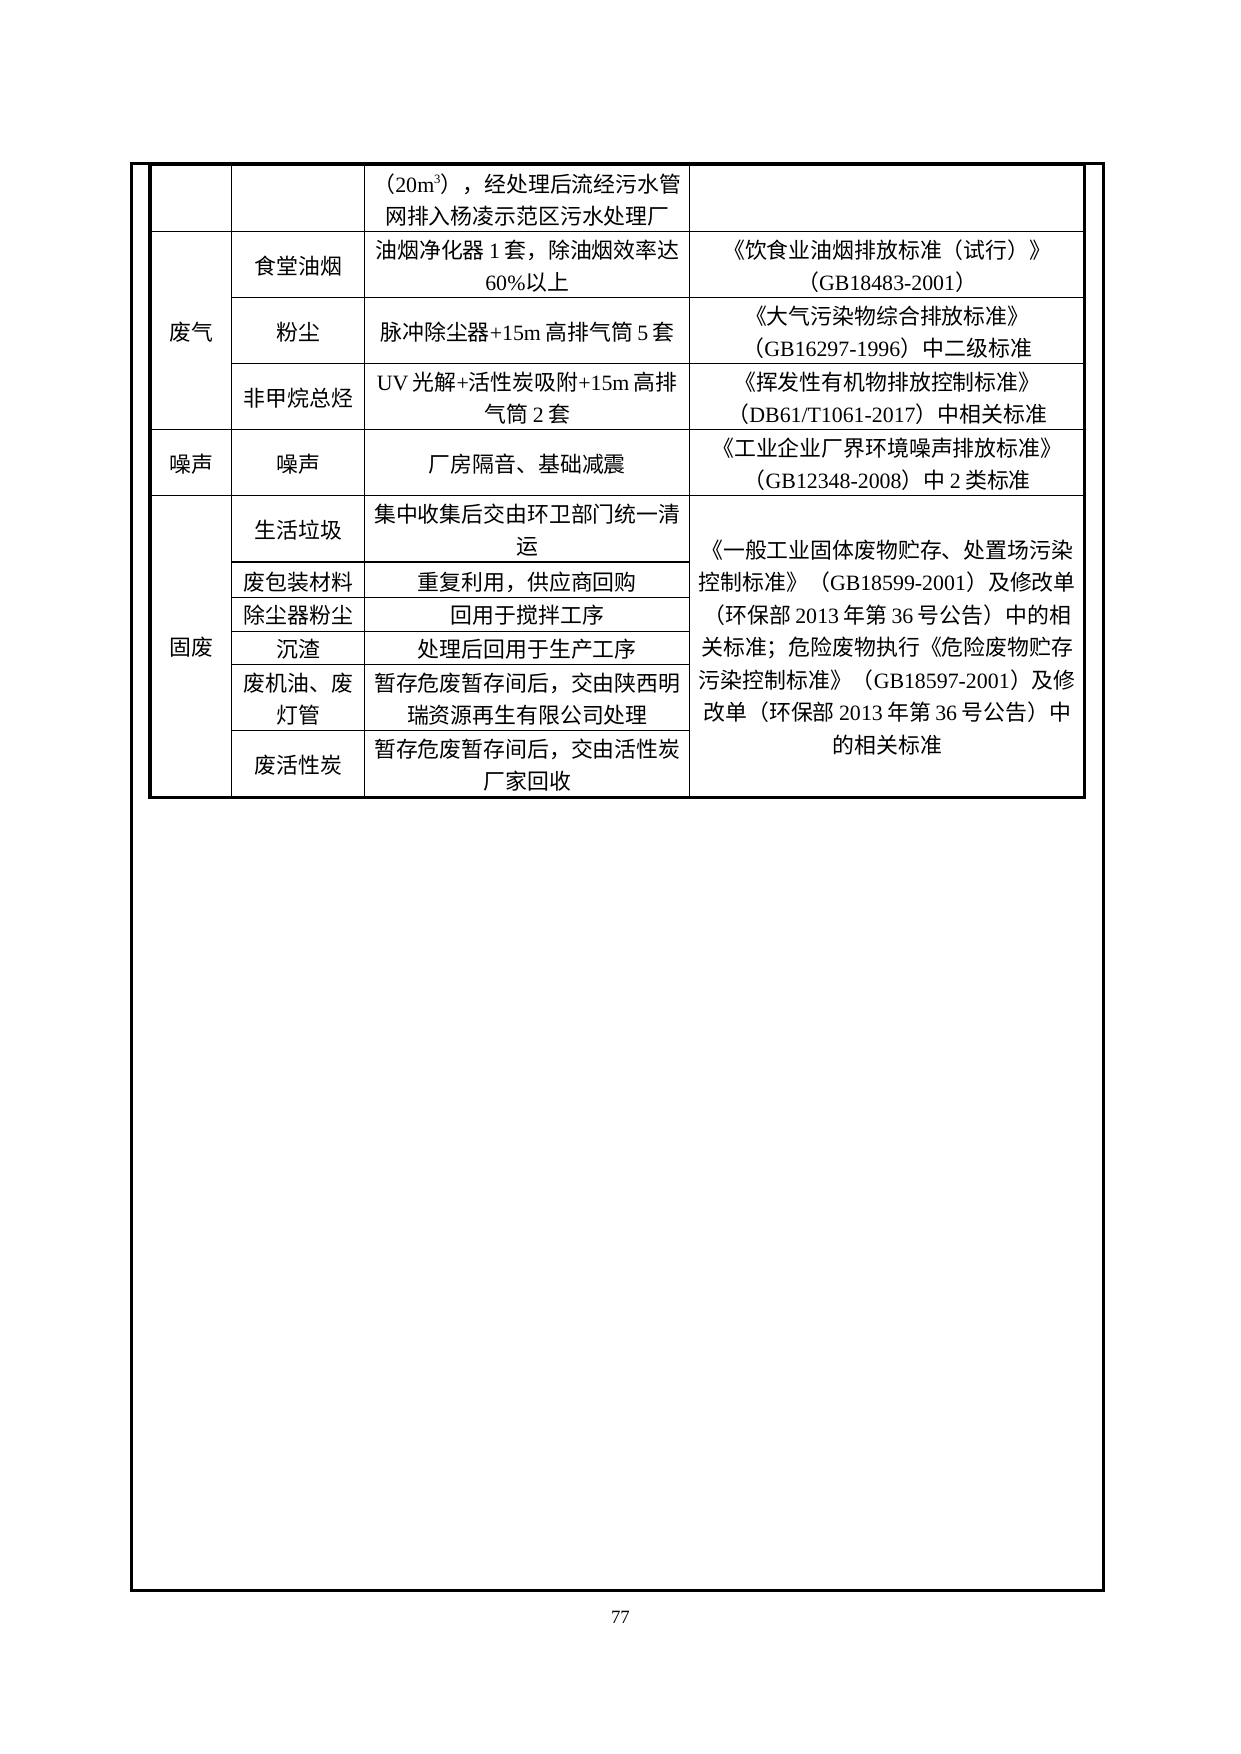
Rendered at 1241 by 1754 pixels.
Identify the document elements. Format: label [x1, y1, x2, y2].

table_header [133, 165, 1102, 1589]
